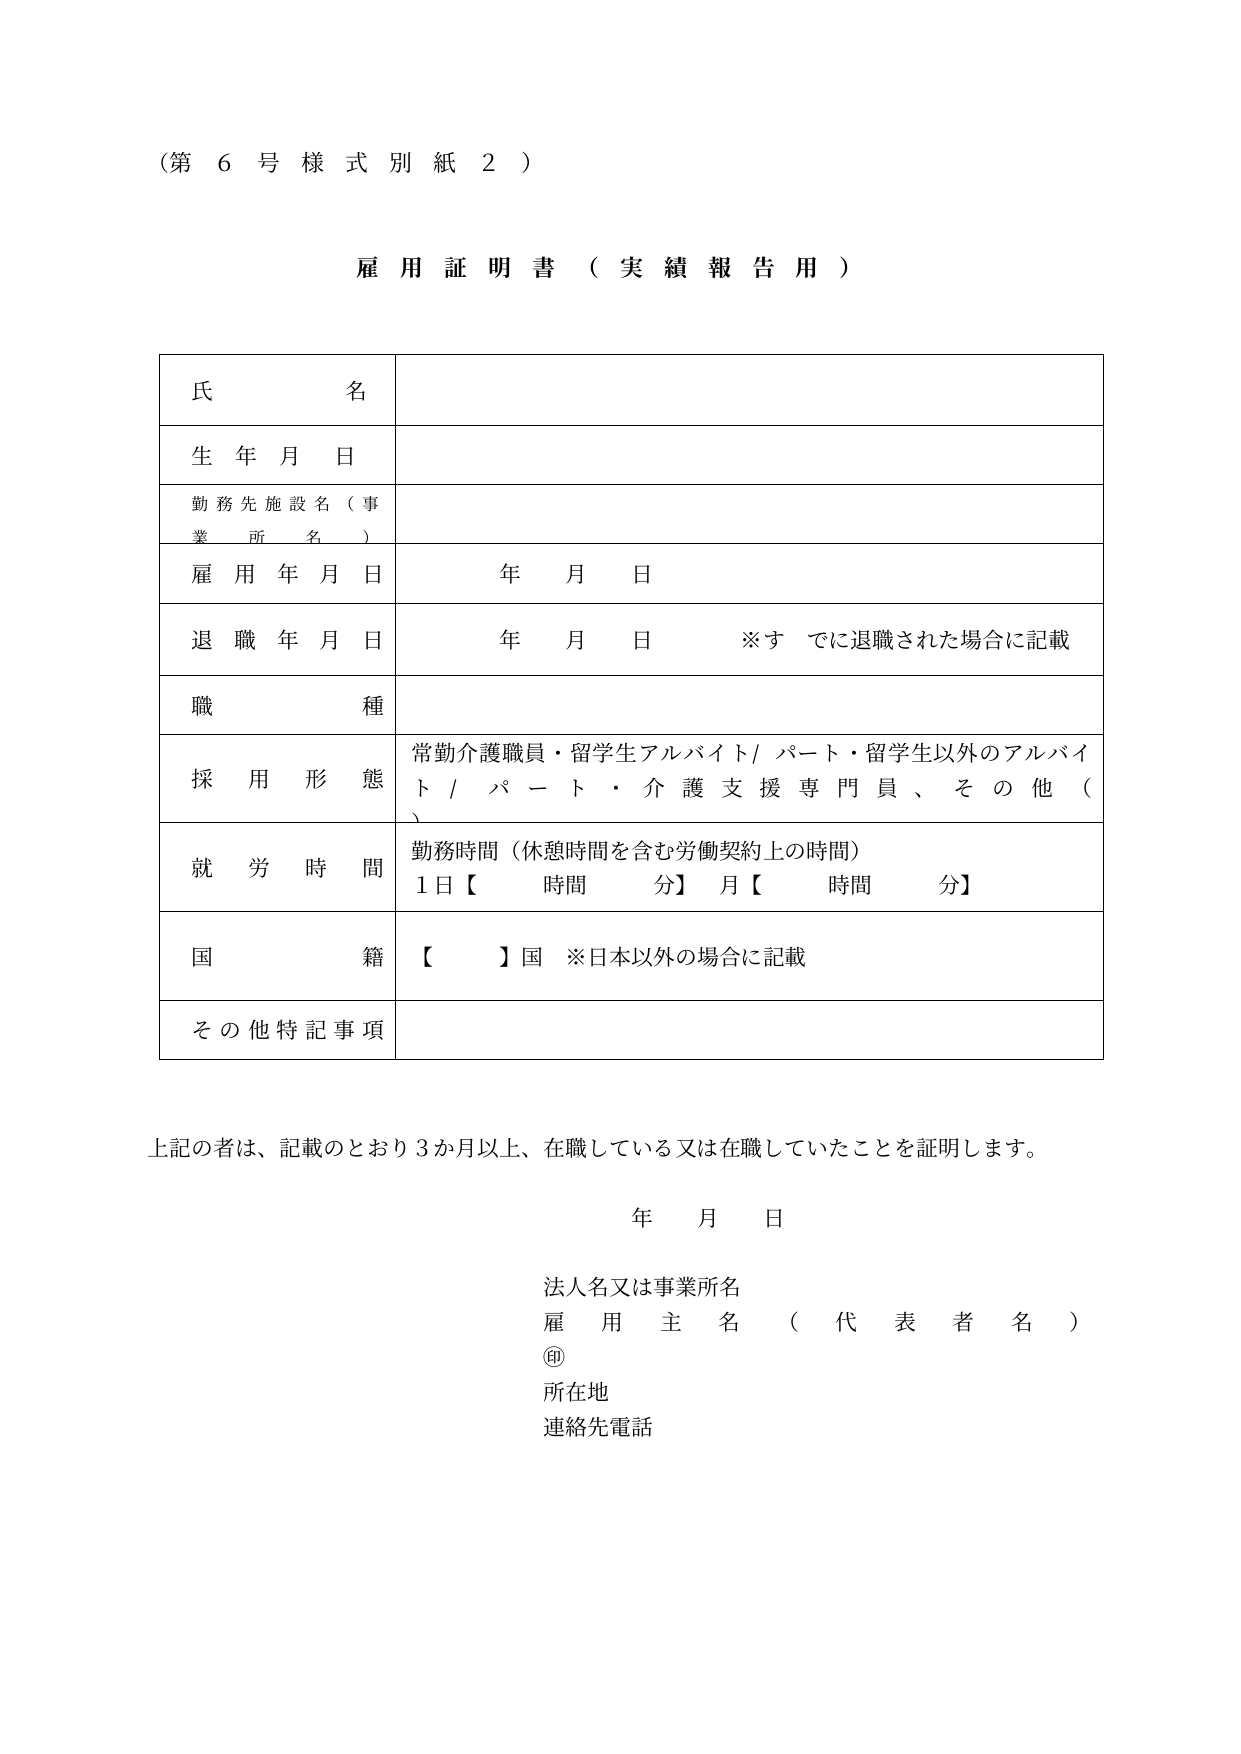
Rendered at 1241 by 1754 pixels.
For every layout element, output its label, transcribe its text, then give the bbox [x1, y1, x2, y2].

table_cell [396, 1001, 1103, 1058]
table_header [396, 355, 1103, 425]
table_cell [396, 426, 1103, 484]
table_cell 職種 [160, 676, 395, 734]
table_cell 年 月 日 [396, 544, 1103, 602]
table_cell 常勤介護職員・留学生アルバイト/パート・留学生以外のアルバイト/パート・介護支援専門員、その他（ ） [396, 735, 1103, 822]
text 雇用証明書（実績報告用） [147, 249, 1093, 284]
table_cell 勤務先施設名（事業所名） [160, 485, 395, 543]
table_cell 退職年月日 [160, 604, 395, 674]
text 連絡先電話 [535, 1408, 1093, 1443]
text 所在地 [535, 1374, 1093, 1408]
table_cell 【 】国 ※日本以外の場合に記載 [396, 912, 1103, 999]
table_cell 勤務時間（休憩時間を含む労働契約上の時間） １日【 時間 分】 月【 時間 分】 [396, 823, 1103, 911]
table_cell 就労時間 [160, 823, 395, 911]
table_cell 採用形態 [160, 735, 395, 822]
table_cell [396, 485, 1103, 543]
table_cell 雇用年月日 [160, 544, 395, 602]
text 法人名又は事業所名 [535, 1269, 1093, 1304]
table_header 氏 名 [160, 355, 395, 425]
table_cell [396, 676, 1103, 734]
table_cell 生年月日 [160, 426, 395, 484]
text 年 月 日 [535, 1199, 1093, 1234]
table_cell その他特記事項 [160, 1001, 395, 1058]
text 上記の者は、記載のとおり３か月以上、在職している又は在職していたことを証明します。 [147, 1129, 1093, 1164]
table_cell 年 月 日 ※すでに退職された場合に記載 [396, 604, 1103, 674]
text 雇用主名（代表者名） ㊞ [535, 1304, 1093, 1374]
table_cell 国籍 [160, 912, 395, 999]
text （第６号様式別紙２） [147, 144, 1048, 179]
